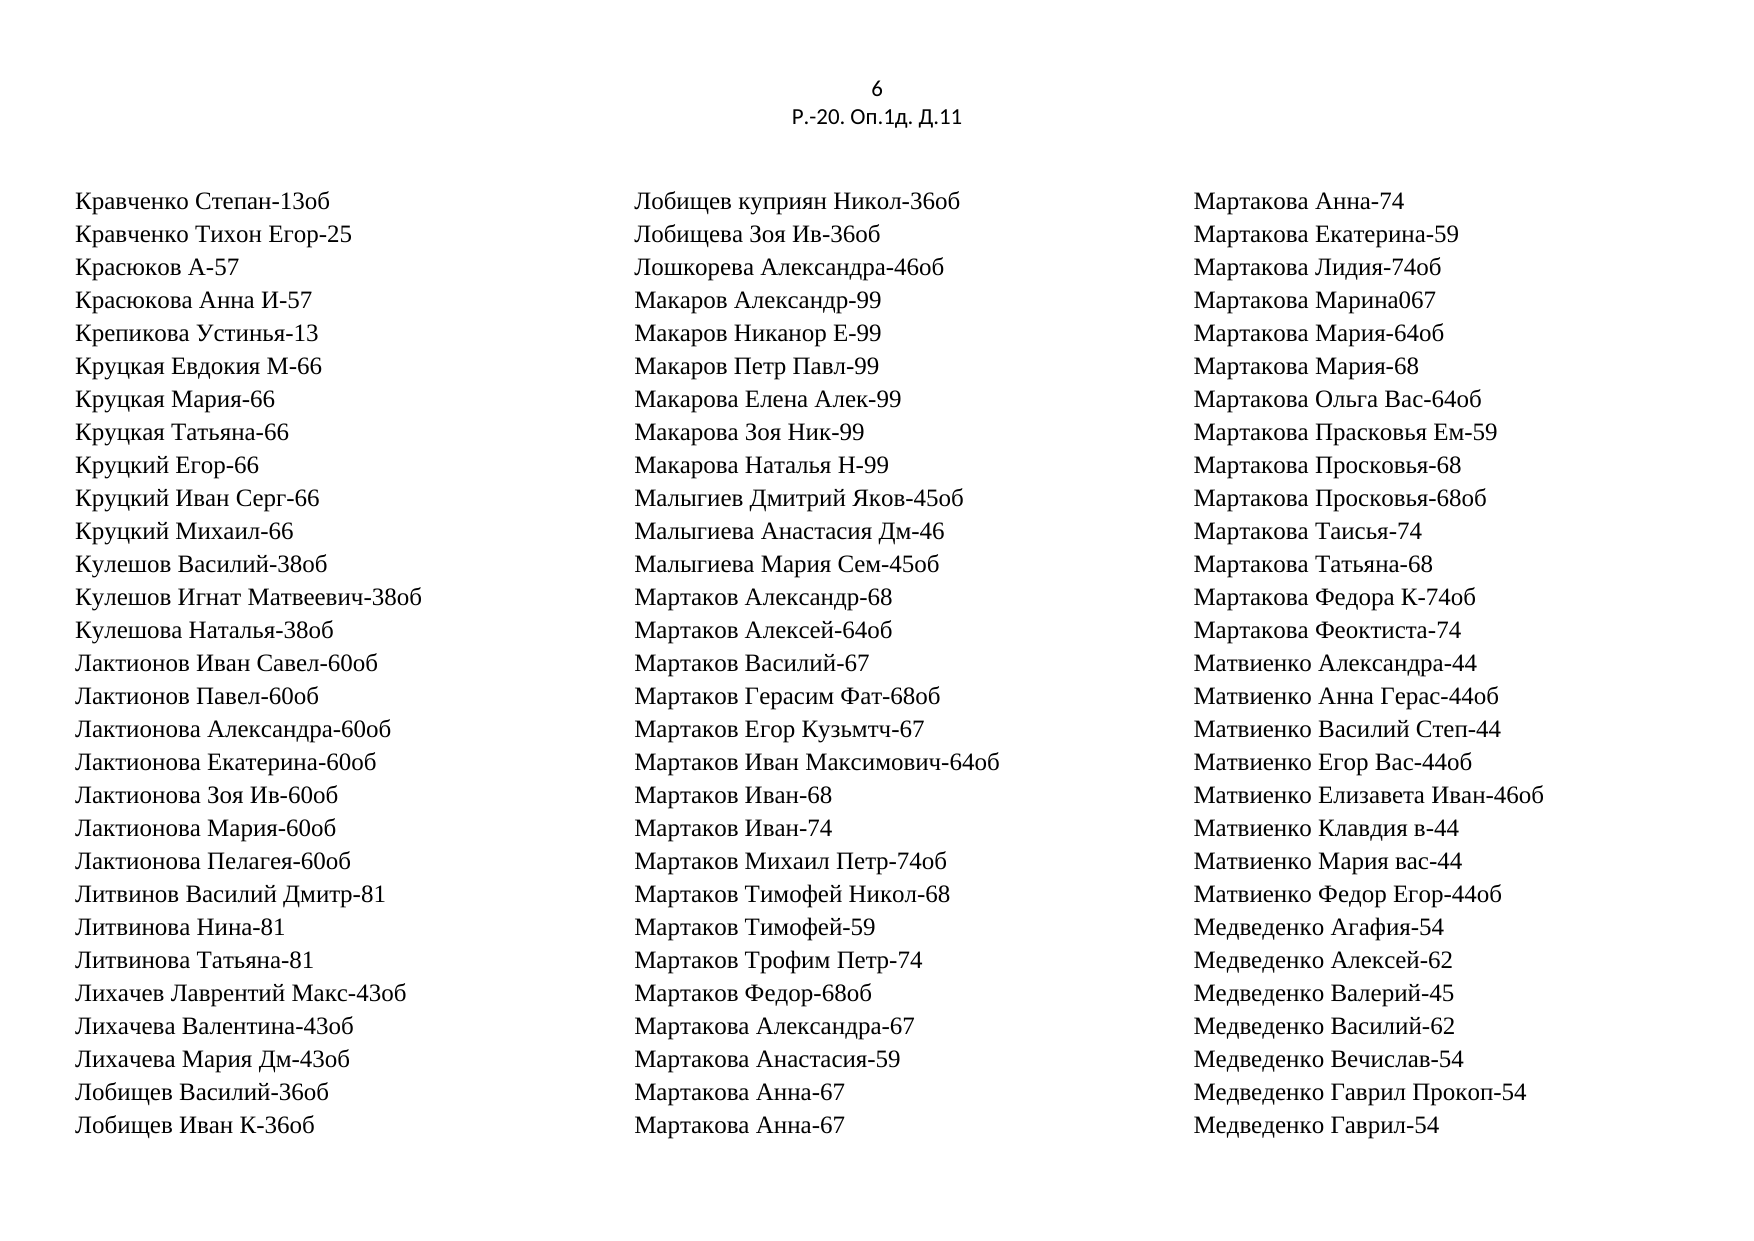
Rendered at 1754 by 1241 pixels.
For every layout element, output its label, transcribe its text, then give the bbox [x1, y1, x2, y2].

text Лошкорева Александра-46об [634, 252, 1119, 281]
text Мартаков Иван Максимович-64об [634, 747, 1119, 776]
text Макаров Александр-99 [634, 285, 1119, 314]
text Медведенко Алексей-62 [1193, 945, 1679, 974]
text Мартакова Татьяна-68 [1193, 549, 1679, 578]
text Мартакова Лидия-74об [1193, 252, 1679, 281]
text Медведенко Гаврил Прокоп-54 [1193, 1077, 1679, 1106]
text Круцкий Егор-66 [75, 450, 560, 479]
text Круцкая Мария-66 [75, 384, 560, 413]
text Лихачев Лаврентий Макс-43об [75, 978, 560, 1007]
text Мартаков Егор Кузьмтч-67 [634, 714, 1119, 743]
text Медведенко Агафия-54 [1193, 912, 1679, 941]
text Медведенко Василий-62 [1193, 1011, 1679, 1040]
text Матвиенко Мария вас-44 [1193, 846, 1679, 875]
text Медведенко Вечислав-54 [1193, 1044, 1679, 1073]
text Медведенко Валерий-45 [1193, 978, 1679, 1007]
text Круцкий Михаил-66 [75, 516, 560, 545]
text Матвиенко Клавдия в-44 [1193, 813, 1679, 842]
text Матвиенко Федор Егор-44об [1193, 879, 1679, 908]
text Кулешова Наталья-38об [75, 615, 560, 644]
text Мартакова Мария-64об [1193, 318, 1679, 347]
text Медведенко Гаврил-54 [1193, 1110, 1679, 1139]
text Матвиенко Александра-44 [1193, 648, 1679, 677]
text Мартакова Анна-67 [634, 1077, 1119, 1106]
text Мартаков Тимофей-59 [634, 912, 1119, 941]
text Лактионов Иван Савел-60об [75, 648, 560, 677]
text Лобищева Зоя Ив-36об [634, 219, 1119, 248]
text Макаров Никанор Е-99 [634, 318, 1119, 347]
text Литвинов Василий Дмитр-81 [75, 879, 560, 908]
text Матвиенко Анна Герас-44об [1193, 681, 1679, 710]
text Лобищев Иван К-36об [75, 1110, 560, 1139]
text Лактионова Мария-60об [75, 813, 560, 842]
text Мартакова Просковья-68 [1193, 450, 1679, 479]
text Мартакова Таисья-74 [1193, 516, 1679, 545]
text Мартакова Ольга Вас-64об [1193, 384, 1679, 413]
text Матвиенко Василий Степ-44 [1193, 714, 1679, 743]
text Мартакова Прасковья Ем-59 [1193, 417, 1679, 446]
text Мартакова Просковья-68об [1193, 483, 1679, 512]
text Мартакова Федора К-74об [1193, 582, 1679, 611]
text Круцкий Иван Серг-66 [75, 483, 560, 512]
text Круцкая Евдокия М-66 [75, 351, 560, 380]
text Мартакова Феоктиста-74 [1193, 615, 1679, 644]
text Мартаков Трофим Петр-74 [634, 945, 1119, 974]
text Крепикова Устинья-13 [75, 318, 560, 347]
text Кравченко Тихон Егор-25 [75, 219, 560, 248]
text Мартакова Анна-74 [1193, 186, 1679, 214]
text Лобищев Василий-36об [75, 1077, 560, 1106]
text Макарова Наталья Н-99 [634, 450, 1119, 479]
text Мартаков Алексей-64об [634, 615, 1119, 644]
text Мартаков Иван-74 [634, 813, 1119, 842]
text Лактионов Павел-60об [75, 681, 560, 710]
text Мартаков Михаил Петр-74об [634, 846, 1119, 875]
text Мартаков Федор-68об [634, 978, 1119, 1007]
text Матвиенко Егор Вас-44об [1193, 747, 1679, 776]
text Мартакова Александра-67 [634, 1011, 1119, 1040]
text Лобищев куприян Никол-36об [634, 186, 1119, 214]
text Круцкая Татьяна-66 [75, 417, 560, 446]
text Малыгиева Анастасия Дм-46 [634, 516, 1119, 545]
text Мартаков Александр-68 [634, 582, 1119, 611]
text Макарова Зоя Ник-99 [634, 417, 1119, 446]
text Мартаков Иван-68 [634, 780, 1119, 809]
text Мартакова Мария-68 [1193, 351, 1679, 380]
text Мартаков Герасим Фат-68об [634, 681, 1119, 710]
text Кравченко Степан-13об [75, 186, 560, 214]
text Лактионова Зоя Ив-60об [75, 780, 560, 809]
text Малыгиева Мария Сем-45об [634, 549, 1119, 578]
text Красюкова Анна И-57 [75, 285, 560, 314]
text Мартакова Екатерина-59 [1193, 219, 1679, 248]
text Лихачева Мария Дм-43об [75, 1044, 560, 1073]
text Лактионова Александра-60об [75, 714, 560, 743]
text Макаров Петр Павл-99 [634, 351, 1119, 380]
text Мартакова Анастасия-59 [634, 1044, 1119, 1073]
text Лактионова Екатерина-60об [75, 747, 560, 776]
text Красюков А-57 [75, 252, 560, 281]
text Кулешов Игнат Матвеевич-38об [75, 582, 560, 611]
text Мартаков Василий-67 [634, 648, 1119, 677]
text Малыгиев Дмитрий Яков-45об [634, 483, 1119, 512]
text Лихачева Валентина-43об [75, 1011, 560, 1040]
text Макарова Елена Алек-99 [634, 384, 1119, 413]
text Мартакова Марина067 [1193, 285, 1679, 314]
text Литвинова Татьяна-81 [75, 945, 560, 974]
text Лактионова Пелагея-60об [75, 846, 560, 875]
text Мартаков Тимофей Никол-68 [634, 879, 1119, 908]
text Кулешов Василий-38об [75, 549, 560, 578]
text Матвиенко Елизавета Иван-46об [1193, 780, 1679, 809]
text Мартакова Анна-67 [634, 1110, 1119, 1139]
text Литвинова Нина-81 [75, 912, 560, 941]
